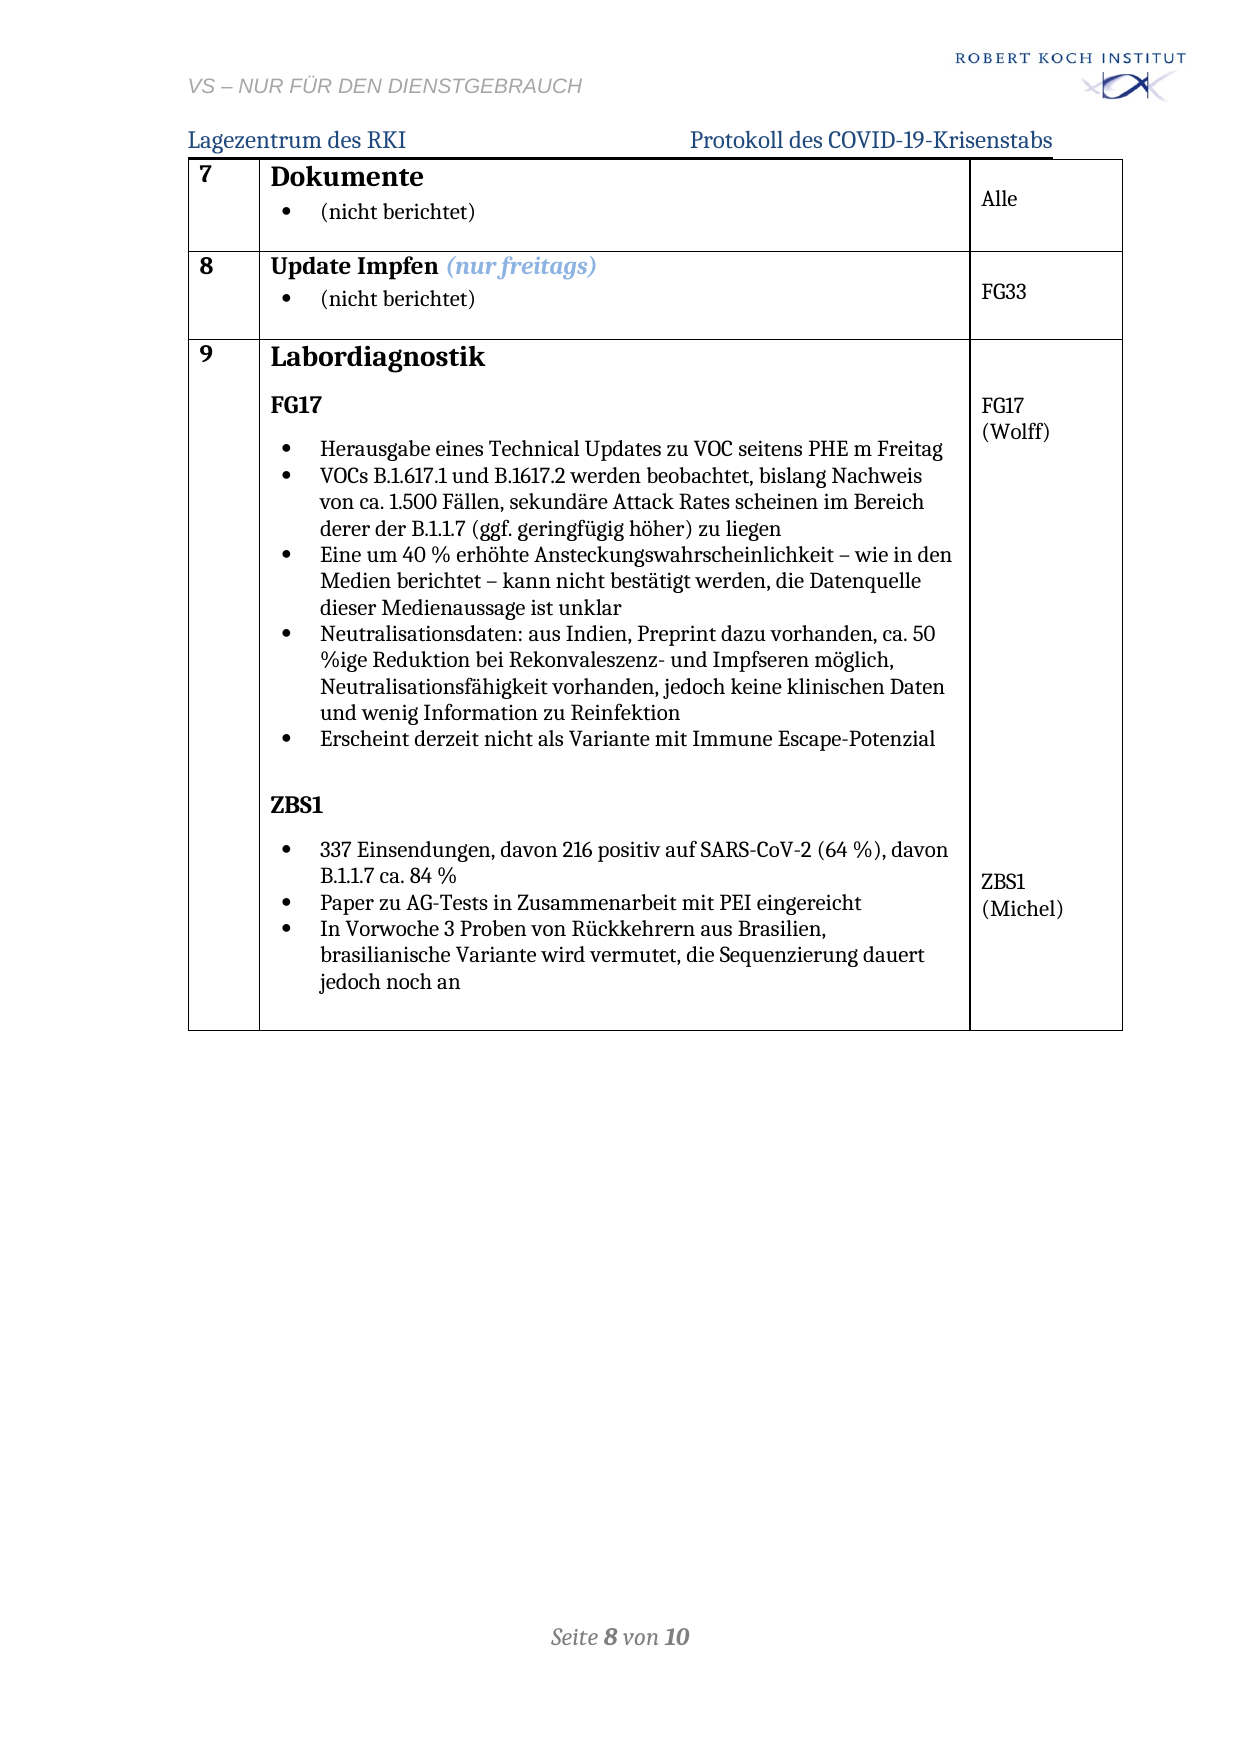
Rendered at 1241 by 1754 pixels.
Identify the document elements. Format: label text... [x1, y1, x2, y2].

table_cell FG33 [971, 252, 1122, 339]
table_cell Dokumente (nicht berichtet) [260, 160, 969, 251]
table_cell Alle [971, 160, 1122, 251]
table_cell Update Impfen (nur freitags) (nicht berichtet) [260, 252, 969, 339]
table_cell FG17 (Wolff) ZBS1 (Michel) [971, 340, 1122, 1030]
picture [947, 28, 1207, 105]
table_cell 9 [189, 340, 259, 1030]
table_cell 7 [189, 160, 259, 251]
table_cell Labordiagnostik FG17 Herausgabe eines Technical Updates zu VOC seitens PHE m Freitag VOCs B.1.617.1 und B.1617.2 werden beobachtet, bislang Nachweis von ca. 1.500 Fällen, sekundäre Attack Rates scheinen im Bereich derer der B.1.1.7 (ggf. geringfügig höher) zu liegen Eine um 40 % erhöhte Ansteckungswahrscheinlichkeit – wie in den Medien berichtet – kann nicht bestätigt werden, die Datenquelle dieser Medienaussage ist unklar Neutralisationsdaten: aus Indien, Preprint dazu vorhanden, ca. 50 %ige Reduktion bei Rekonvaleszenz- und Impfseren möglich, Neutralisationsfähigkeit vorhanden, jedoch keine klinischen Daten und wenig Information zu Reinfektion Erscheint derzeit nicht als Variante mit Immune Escape-Potenzial ZBS1 337 Einsendungen, davon 216 positiv auf SARS-CoV-2 (64 %), davon B.1.1.7 ca. 84 % Paper zu AG-Tests in Zusammenarbeit mit PEI eingereicht In Vorwoche 3 Proben von Rückkehrern aus Brasilien, brasilianische Variante wird vermutet, die Sequenzierung dauert jedoch noch an [260, 340, 969, 1030]
table_cell 8 [189, 252, 259, 339]
